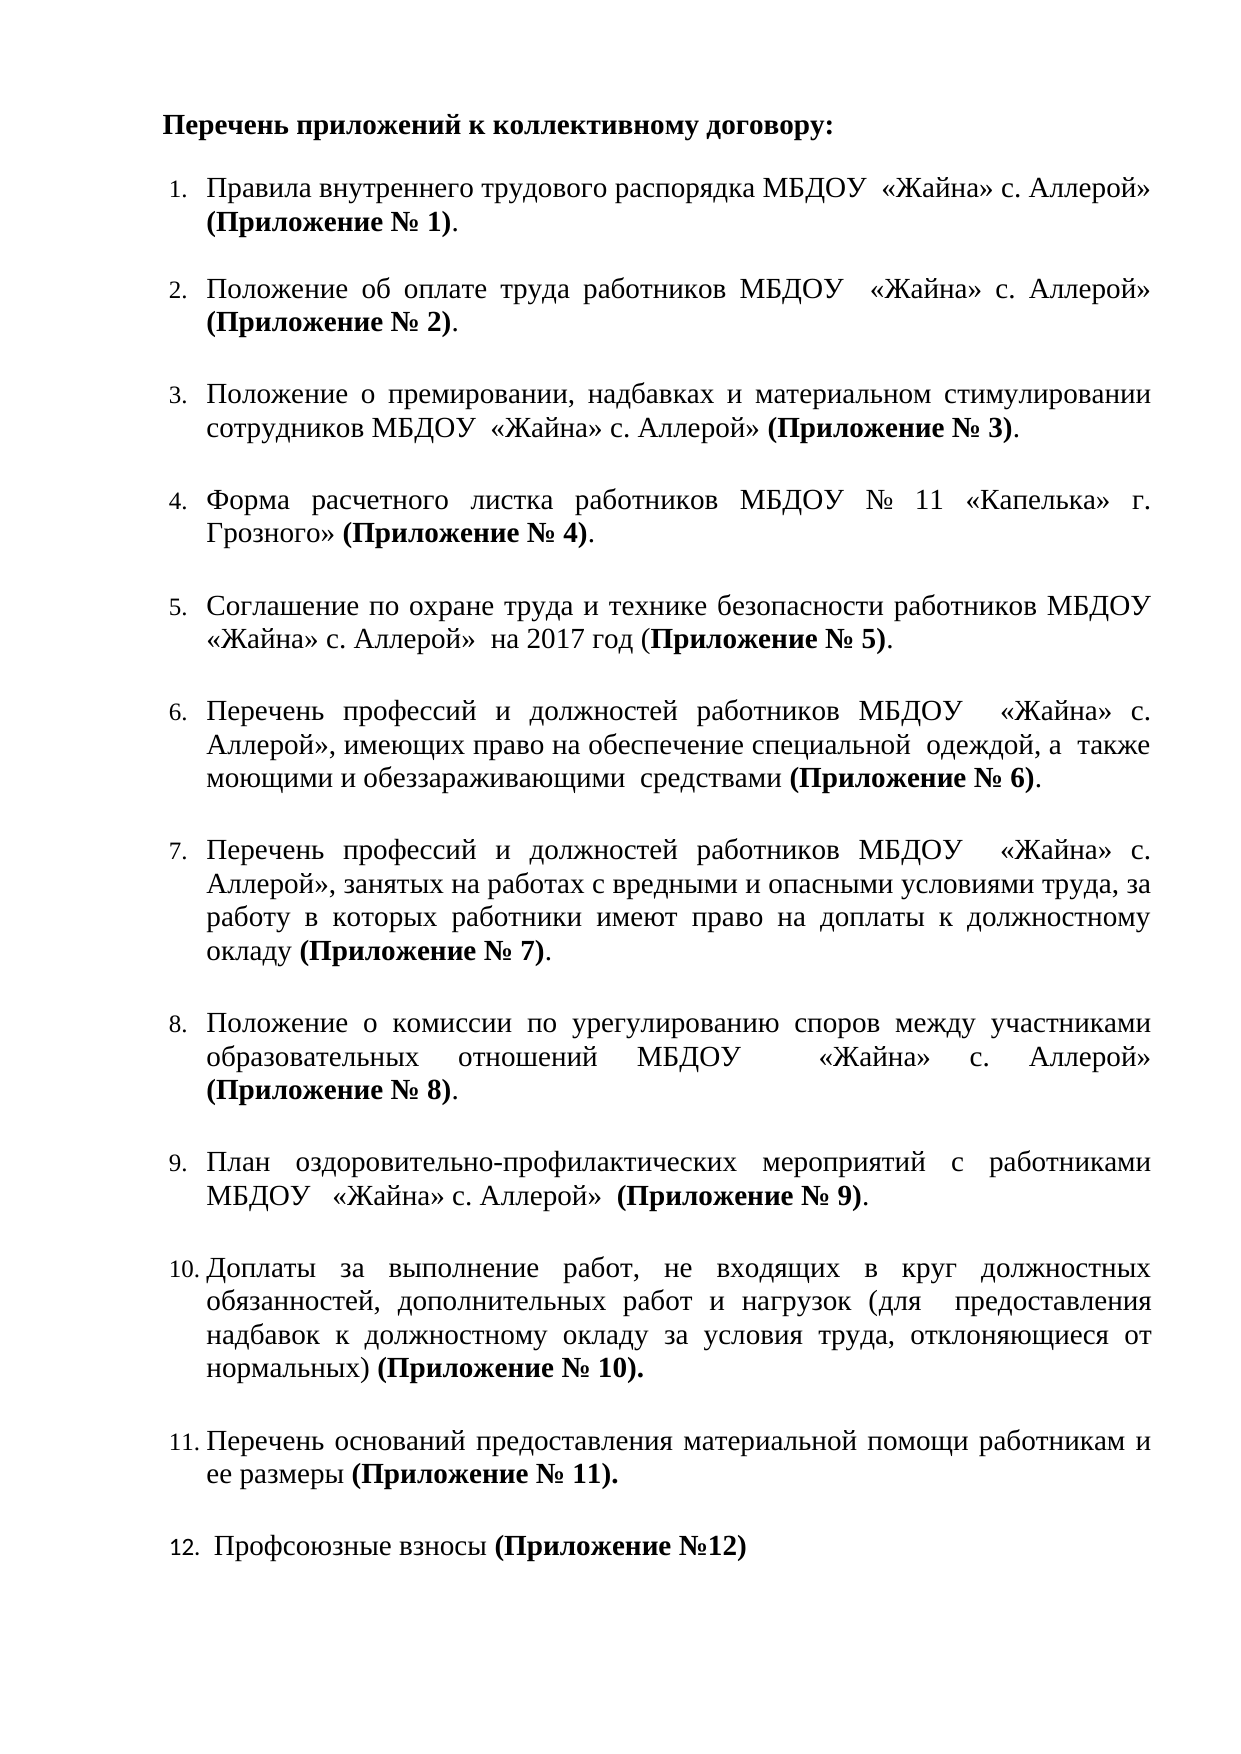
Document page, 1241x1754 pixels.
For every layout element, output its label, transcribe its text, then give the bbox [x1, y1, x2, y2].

list Положение о комиссии по урегулированию споров между участниками образовательных отношений МБДОУ «Жайна» с. Аллерой» (Приложение № 8). [169, 1005, 1152, 1106]
list Профсоюзные взносы (Приложение №12) [169, 1528, 1152, 1562]
list Перечень профессий и должностей работников МБДОУ «Жайна» с. Аллерой», имеющих право на обеспечение специальной одеждой, а также моющими и обеззараживающими средствами (Приложение № 6). [169, 693, 1152, 794]
text Перечень приложений к коллективному договору: [162, 107, 1152, 141]
list Перечень профессий и должностей работников МБДОУ «Жайна» с. Аллерой», занятых на работах с вредными и опасными условиями труда, за работу в которых работники имеют право на доплаты к должностному окладу (Приложение № 7). [169, 832, 1152, 967]
list Положение об оплате труда работников МБДОУ «Жайна» с. Аллерой» (Приложение № 2). [169, 271, 1152, 338]
list Перечень оснований предоставления материальной помощи работникам и ее размеры (Приложение № 11). [169, 1423, 1152, 1490]
list Соглашение по охране труда и технике безопасности работников МБДОУ «Жайна» с. Аллерой» на 2017 год (Приложение № 5). [169, 588, 1152, 655]
list План оздоровительно-профилактических мероприятий с работниками МБДОУ «Жайна» с. Аллерой» (Приложение № 9). [169, 1144, 1152, 1211]
list Положение о премировании, надбавках и материальном стимулировании сотрудников МБДОУ «Жайна» с. Аллерой» (Приложение № 3). [169, 376, 1152, 443]
list Правила внутреннего трудового распорядка МБДОУ «Жайна» с. Аллерой» (Приложение № 1). [169, 170, 1152, 237]
list Доплаты за выполнение работ, не входящих в круг должностных обязанностей, дополнительных работ и нагрузок (для предоставления надбавок к должностному окладу за условия труда, отклоняющиеся от нормальных) (Приложение № 10). [169, 1250, 1152, 1384]
list Форма расчетного листка работников МБДОУ № 11 «Капелька» г. Грозного» (Приложение № 4). [169, 482, 1152, 549]
